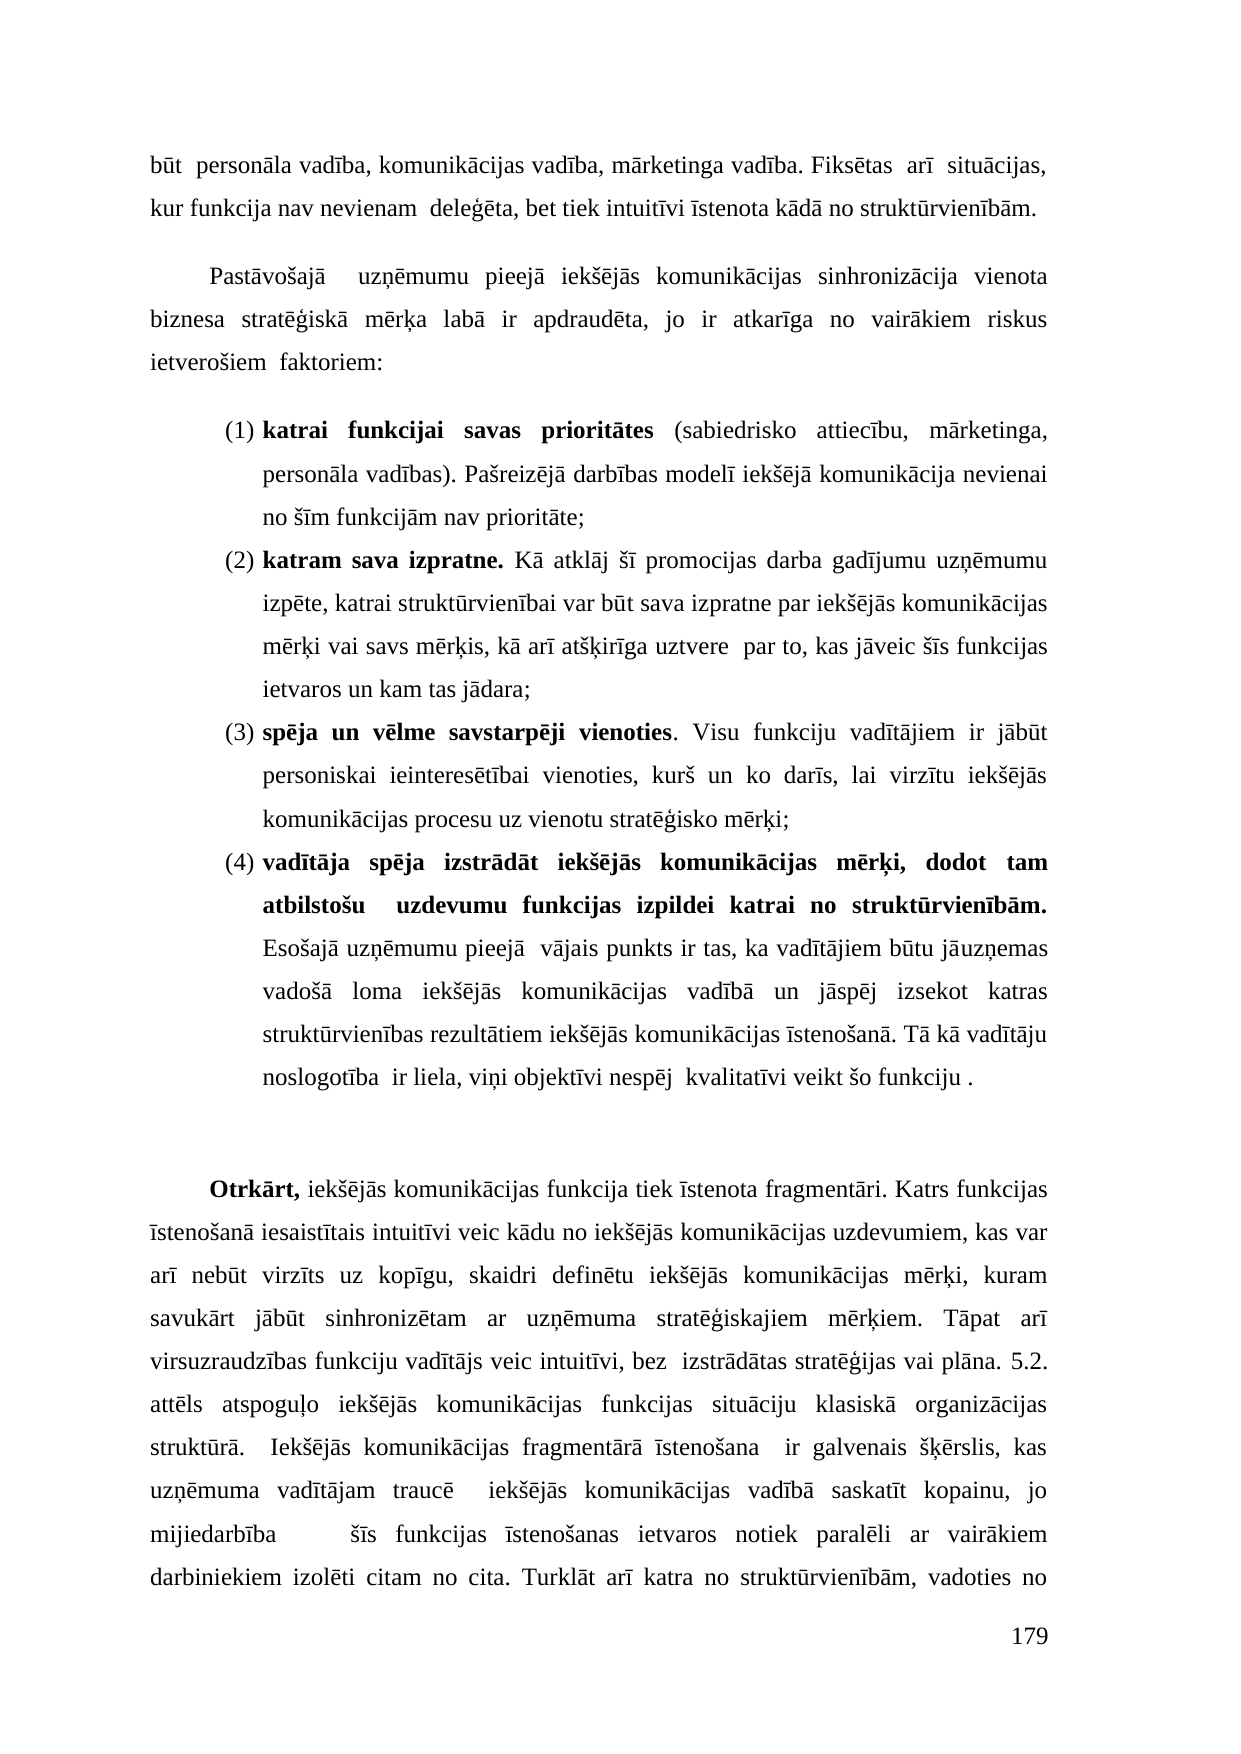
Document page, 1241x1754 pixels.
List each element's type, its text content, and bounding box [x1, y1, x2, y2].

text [150, 150, 1048, 222]
list katrai funkcijai savas prioritātes (sabiedrisko attiecību, mārketinga, personāla vadības). Pašreizējā darbības modelī iekšējā komunikācija nevienai no šīm funkcijām nav prioritāte; [225, 416, 1048, 531]
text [150, 1174, 1048, 1591]
list katram sava izpratne. Kā atklāj šī promocijas darba gadījumu uzņēmumu izpēte, katrai struktūrvienībai var būt sava izpratne par iekšējās komunikācijas mērķi vai savs mērķis, kā arī atšķirīga uztvere par to, kas jāveic šīs funkcijas ietvaros un kam tas jādara; [225, 545, 1048, 703]
text Pastāvošajā uzņēmumu pieejā iekšējās komunikācijas sinhronizācija vienota biznesa stratēģiskā mērķa labā ir apdraudēta, jo ir atkarīga no vairākiem riskus ietverošiem faktoriem: [150, 261, 1048, 376]
list vadītāja spēja izstrādāt iekšējās komunikācijas mērķi, dodot tam atbilstošu uzdevumu funkcijas izpildei katrai no struktūrvienībām. Esošajā uzņēmumu pieejā vājais punkts ir tas, ka vadītājiem būtu jāuzņemas vadošā loma iekšējās komunikācijas vadībā un jāspēj izsekot katras struktūrvienības rezultātiem iekšējās komunikācijas īstenošanā. Tā kā vadītāju noslogotība ir liela, viņi objektīvi nespēj kvalitatīvi veikt šo funkciju . [225, 847, 1048, 1091]
list spēja un vēlme savstarpēji vienoties. Visu funkciju vadītājiem ir jābūt personiskai ieinteresētībai vienoties, kurš un ko darīs, lai virzītu iekšējās komunikācijas procesu uz vienotu stratēģisko mērķi; [225, 717, 1048, 832]
